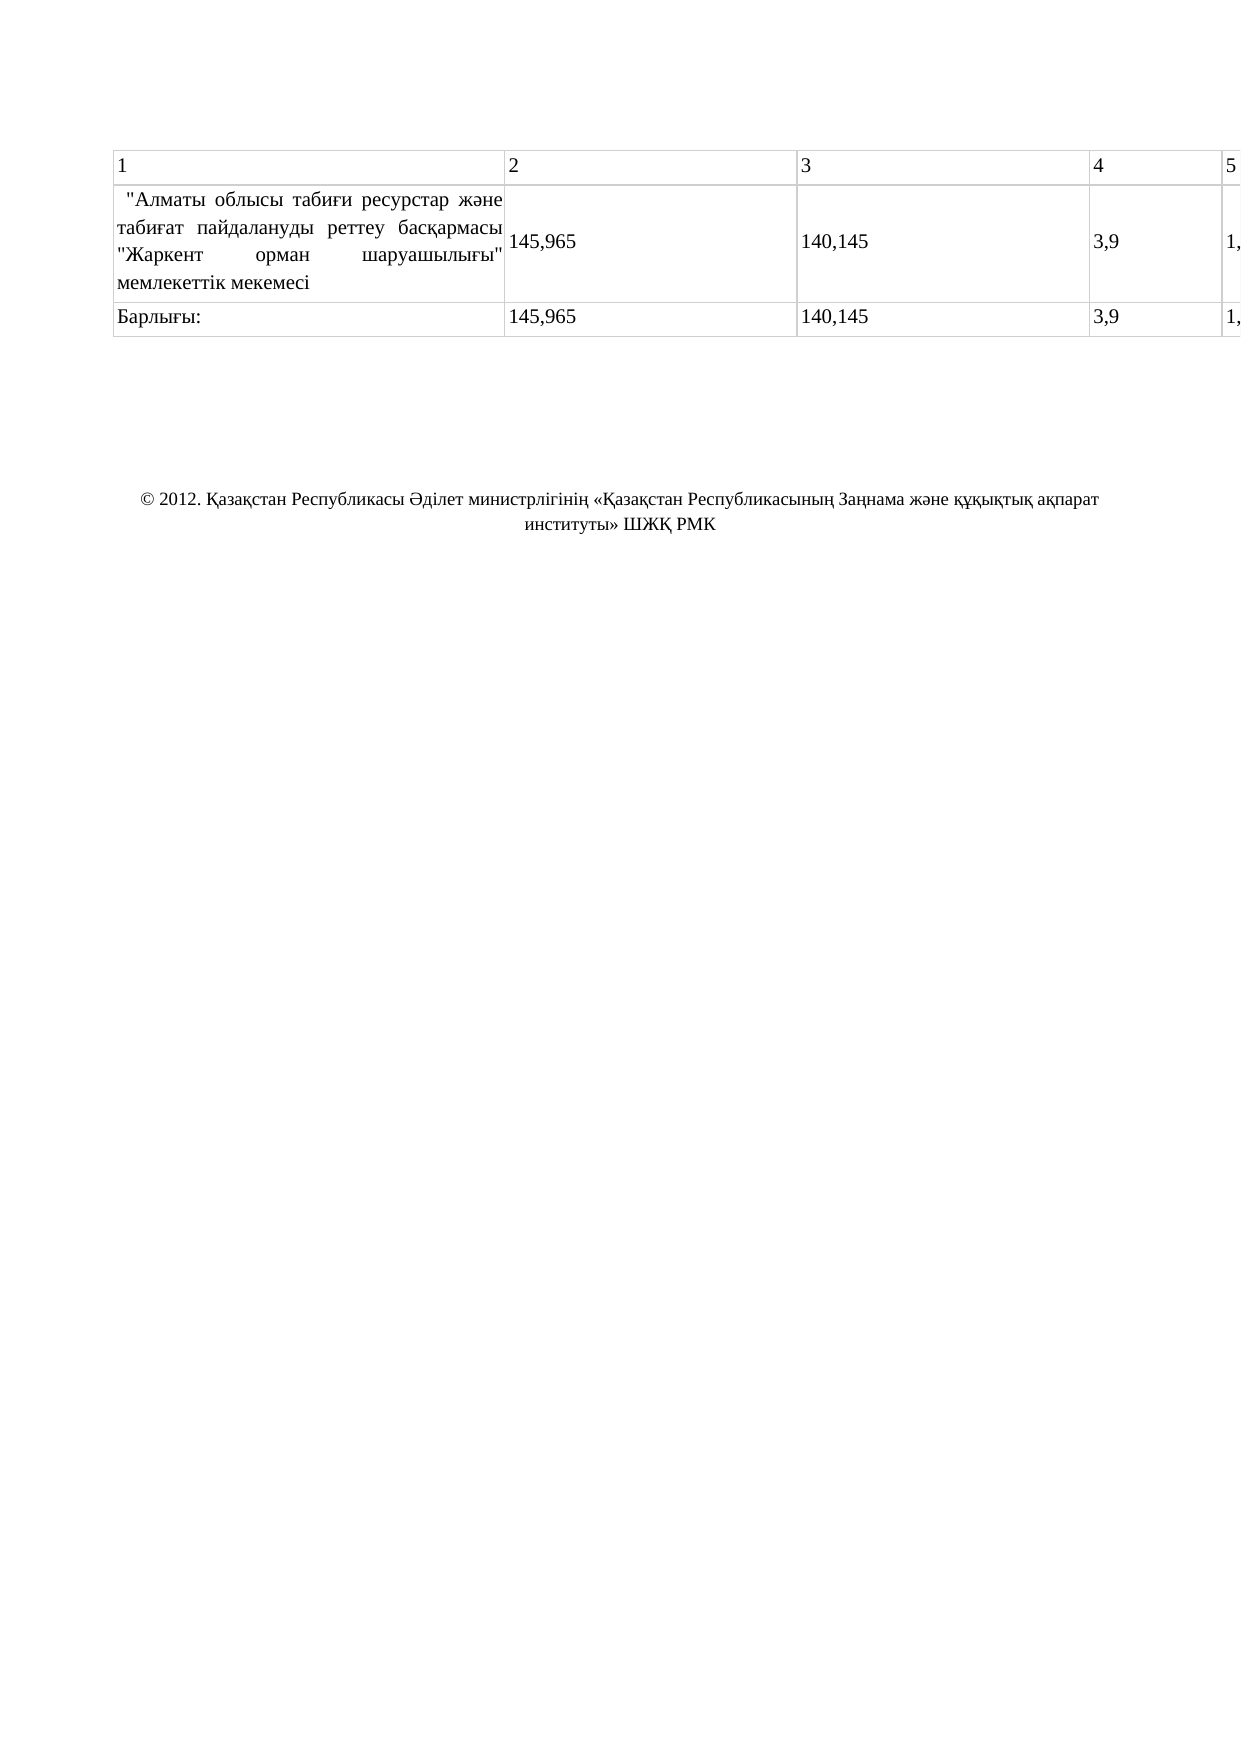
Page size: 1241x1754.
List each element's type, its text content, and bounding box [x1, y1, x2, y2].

table_cell 1 [114, 151, 504, 184]
table_cell 5 [1223, 151, 1240, 184]
table_cell 140,145 [798, 186, 1089, 302]
table_cell 3,9 [1090, 186, 1221, 302]
table_cell 3 [798, 151, 1089, 184]
table_cell 1,92 [1223, 186, 1240, 302]
table_cell 140,145 [798, 303, 1089, 336]
table_cell 145,965 [505, 303, 796, 336]
table_cell Барлығы: [114, 303, 504, 336]
table_cell 1,92 [1223, 303, 1240, 336]
table_cell 4 [1090, 151, 1221, 184]
table_cell 2 [505, 151, 796, 184]
table_cell "Алматы облысы табиғи ресурстар және табиғат пайдалануды реттеу басқармасы "Жаркент орман шаруашылығы" мемлекеттік мекемесі [114, 186, 504, 302]
table_cell 145,965 [505, 186, 796, 302]
table_cell 3,9 [1090, 303, 1221, 336]
text © 2012. Қазақстан Республикасы Әділет министрлігінің «Қазақстан Республикасының Заңнама және құқықтық ақпарат институты» ШЖҚ РМК [112, 488, 1128, 534]
